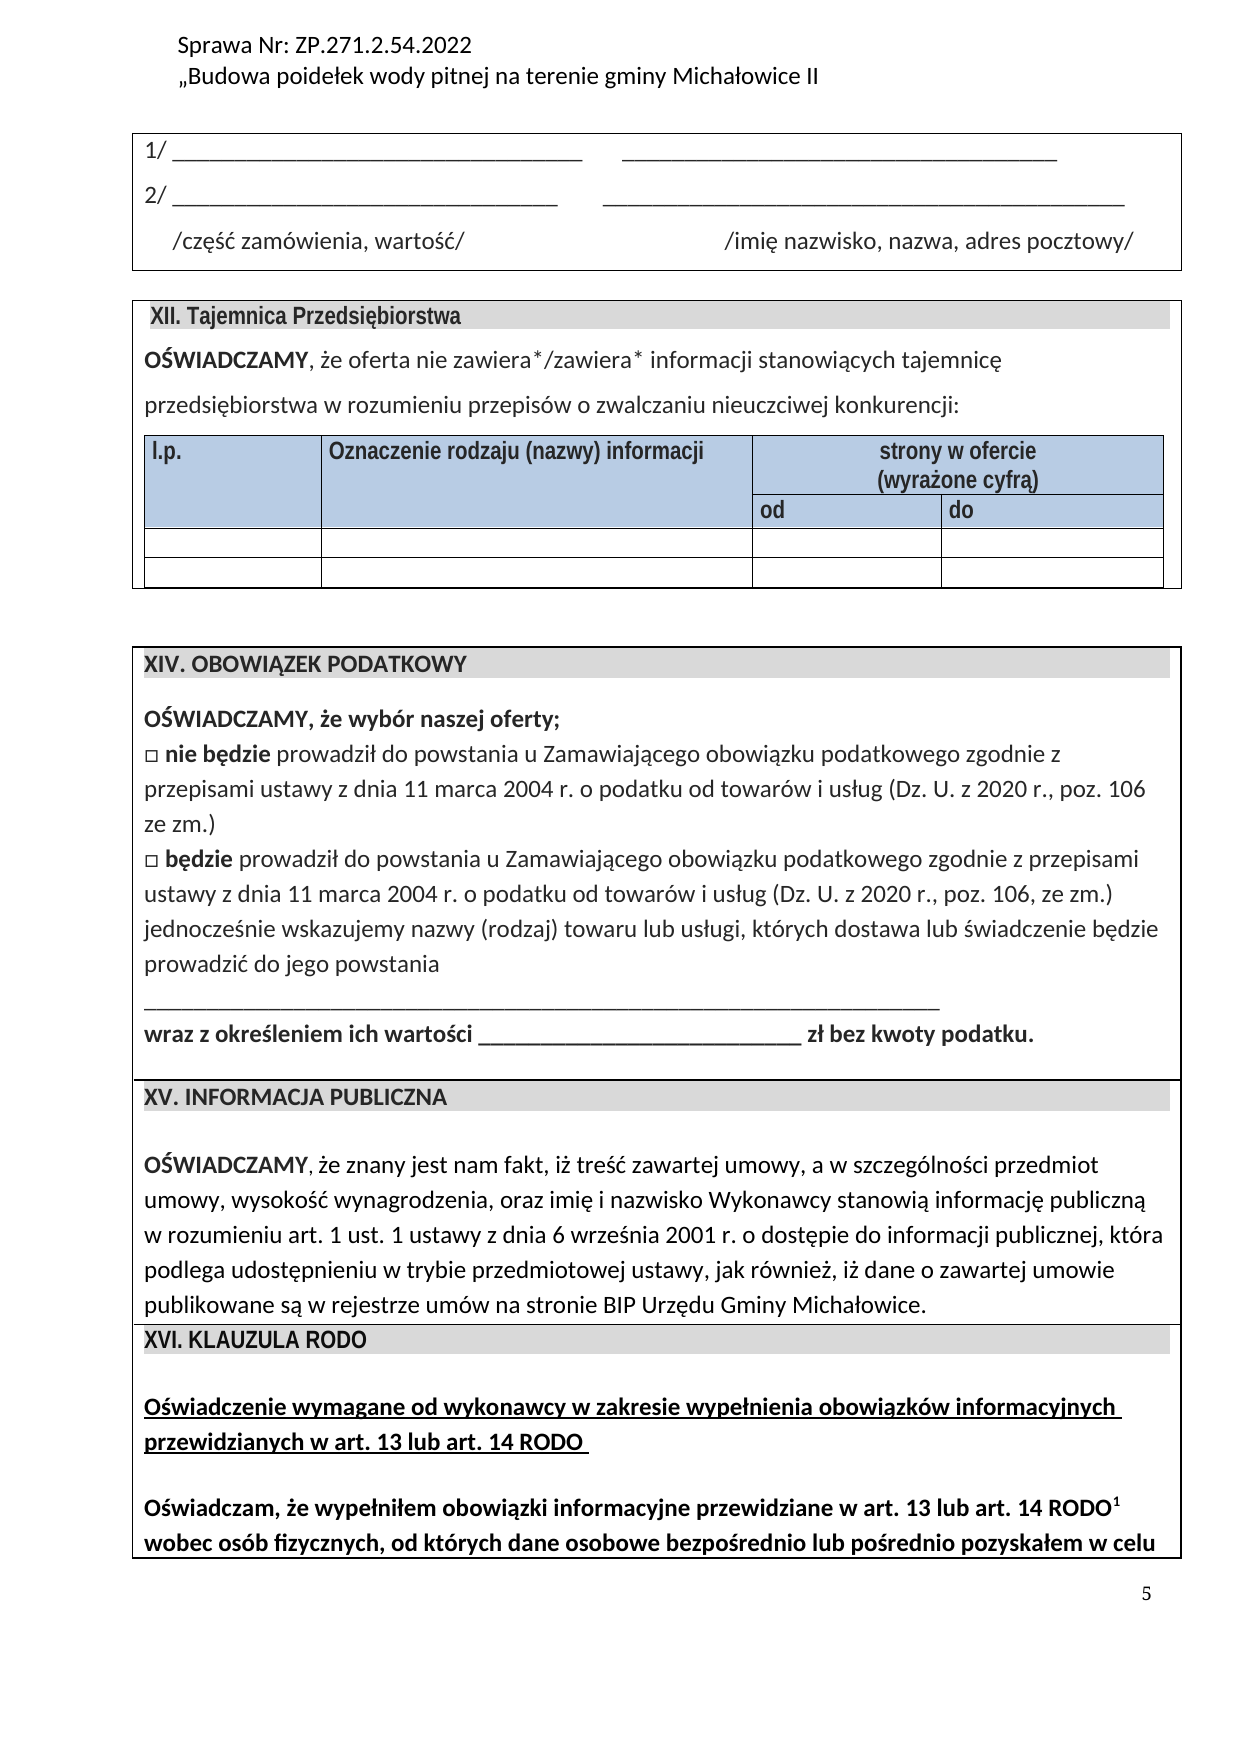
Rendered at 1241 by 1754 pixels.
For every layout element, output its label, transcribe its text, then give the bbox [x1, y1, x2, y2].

table_header XIV. OBOWIĄZEK PODATKOWY OŚWIADCZAMY, że wybór naszej oferty; □ nie będzie prowadził do powstania u Zamawiającego obowiązku podatkowego zgodnie z przepisami ustawy z dnia 11 marca 2004 r. o podatku od towarów i usług (Dz. U. z 2020 r., poz. 106 ze zm.) □ będzie prowadził do powstania u Zamawiającego obowiązku podatkowego zgodnie z przepisami ustawy z dnia 11 marca 2004 r. o podatku od towarów i usług (Dz. U. z 2020 r., poz. 106, ze zm.) jednocześnie wskazujemy nazwy (rodzaj) towaru lub usługi, których dostawa lub świadczenie będzie prowadzić do jego powstania ________________________________________________________________ wraz z określeniem ich wartości __________________________ zł bez kwoty podatku. [133, 648, 1180, 1079]
table_cell XV. INFORMACJA PUBLICZNA OŚWIADCZAMY, że znany jest nam fakt, iż treść zawartej umowy, a w szczególności przedmiot umowy, wysokość wynagrodzenia, oraz imię i nazwisko Wykonawcy stanowią informację publiczną w rozumieniu art. 1 ust. 1 ustawy z dnia 6 września 2001 r. o dostępie do informacji publicznej, która podlega udostępnieniu w trybie przedmiotowej ustawy, jak również, iż dane o zawartej umowie publikowane są w rejestrze umów na stronie BIP Urzędu Gminy Michałowice. [133, 1080, 1180, 1324]
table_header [133, 134, 1181, 270]
table_header XII. Tajemnica Przedsiębiorstwa OŚWIADCZAMY, że oferta nie zawiera*/zawiera* informacji stanowiących tajemnicę przedsiębiorstwa w rozumieniu przepisów o zwalczaniu nieuczciwej konkurencji: [133, 301, 1181, 588]
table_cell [133, 1325, 1180, 1557]
